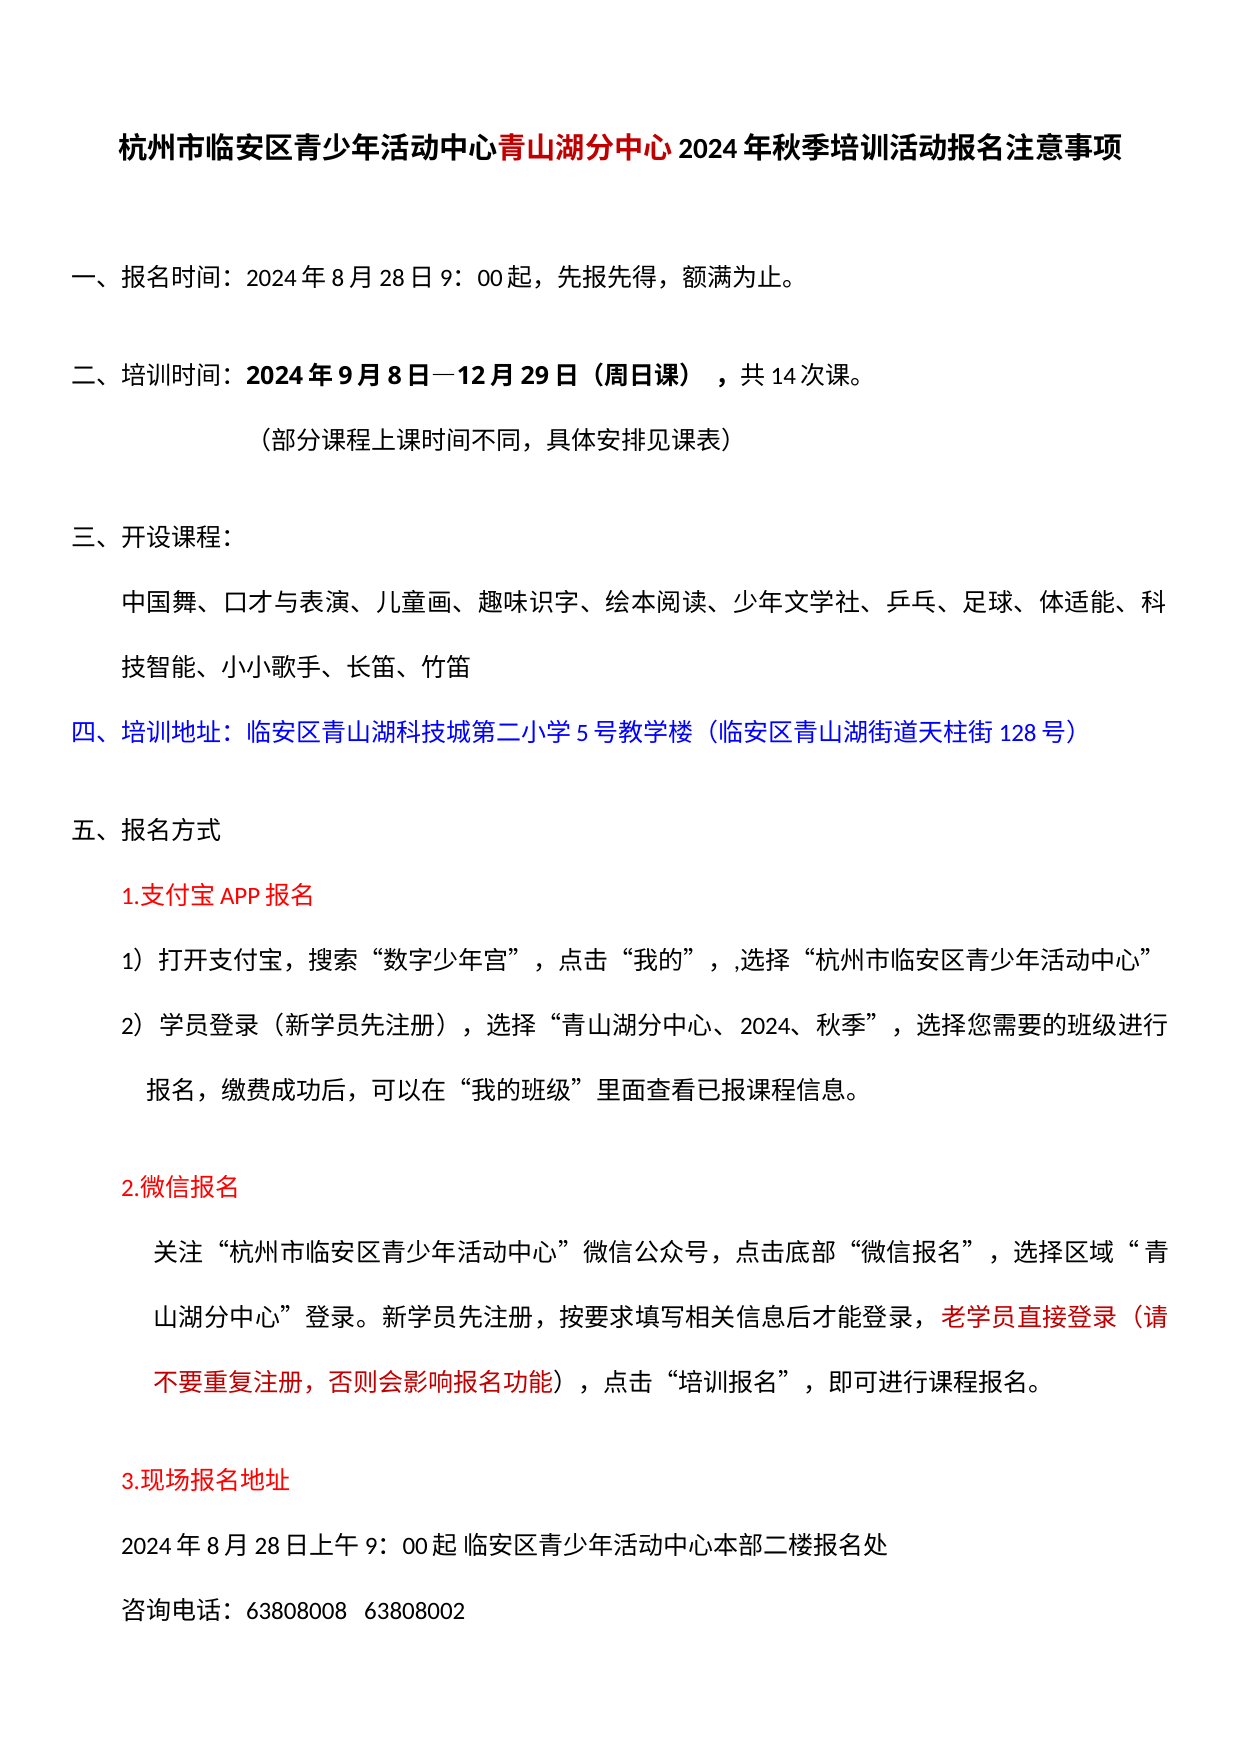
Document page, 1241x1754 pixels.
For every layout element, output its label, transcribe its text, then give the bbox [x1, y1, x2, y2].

list 2024年8月28日上午9：00起 临安区青少年活动中心本部二楼报名处 [71, 1511, 1169, 1576]
list 报名时间：2024年8月28日9：00起，先报先得，额满为止。 [71, 243, 1169, 308]
list 3.现场报名地址 [71, 1446, 1169, 1511]
text 2.微信报名 [71, 1153, 1169, 1218]
text 四、培训地址：临安区青山湖科技城第二小学5号教学楼（临安区青山湖街道天柱街128号） [71, 698, 1169, 763]
list 五、报名方式 [71, 796, 1169, 861]
text 咨询电话：63808008 63808002 [121, 1576, 1169, 1641]
text 1.支付宝APP报名 [71, 861, 1169, 926]
text 关注“杭州市临安区青少年活动中心”微信公众号，点击底部“微信报名”，选择区域“青山湖分中心”登录。新学员先注册，按要求填写相关信息后才能登录，老学员直接登录（请不要重复注册，否则会影响报名功能），点击“培训报名”，即可进行课程报名。 [153, 1218, 1169, 1413]
text 杭州市临安区青少年活动中心青山湖分中心2024年秋季培训活动报名注意事项 [71, 113, 1169, 178]
list （部分课程上课时间不同，具体安排见课表） [71, 406, 1169, 471]
list 中国舞、口才与表演、儿童画、趣味识字、绘本阅读、少年文学社、乒乓、足球、体适能、科技智能、小小歌手、长笛、竹笛 [121, 568, 1169, 698]
text 1）打开支付宝，搜索“数字少年宫”，点击“我的”，,选择“杭州市临安区青少年活动中心” [71, 926, 1169, 991]
text 2）学员登录（新学员先注册），选择“青山湖分中心、2024、秋季”，选择您需要的班级进行报名，缴费成功后，可以在“我的班级”里面查看已报课程信息。 [121, 991, 1169, 1121]
list 培训时间：2024年9月8日—12月29日（周日课） ，共14次课。 [71, 341, 1169, 406]
list 开设课程： [71, 503, 1169, 568]
